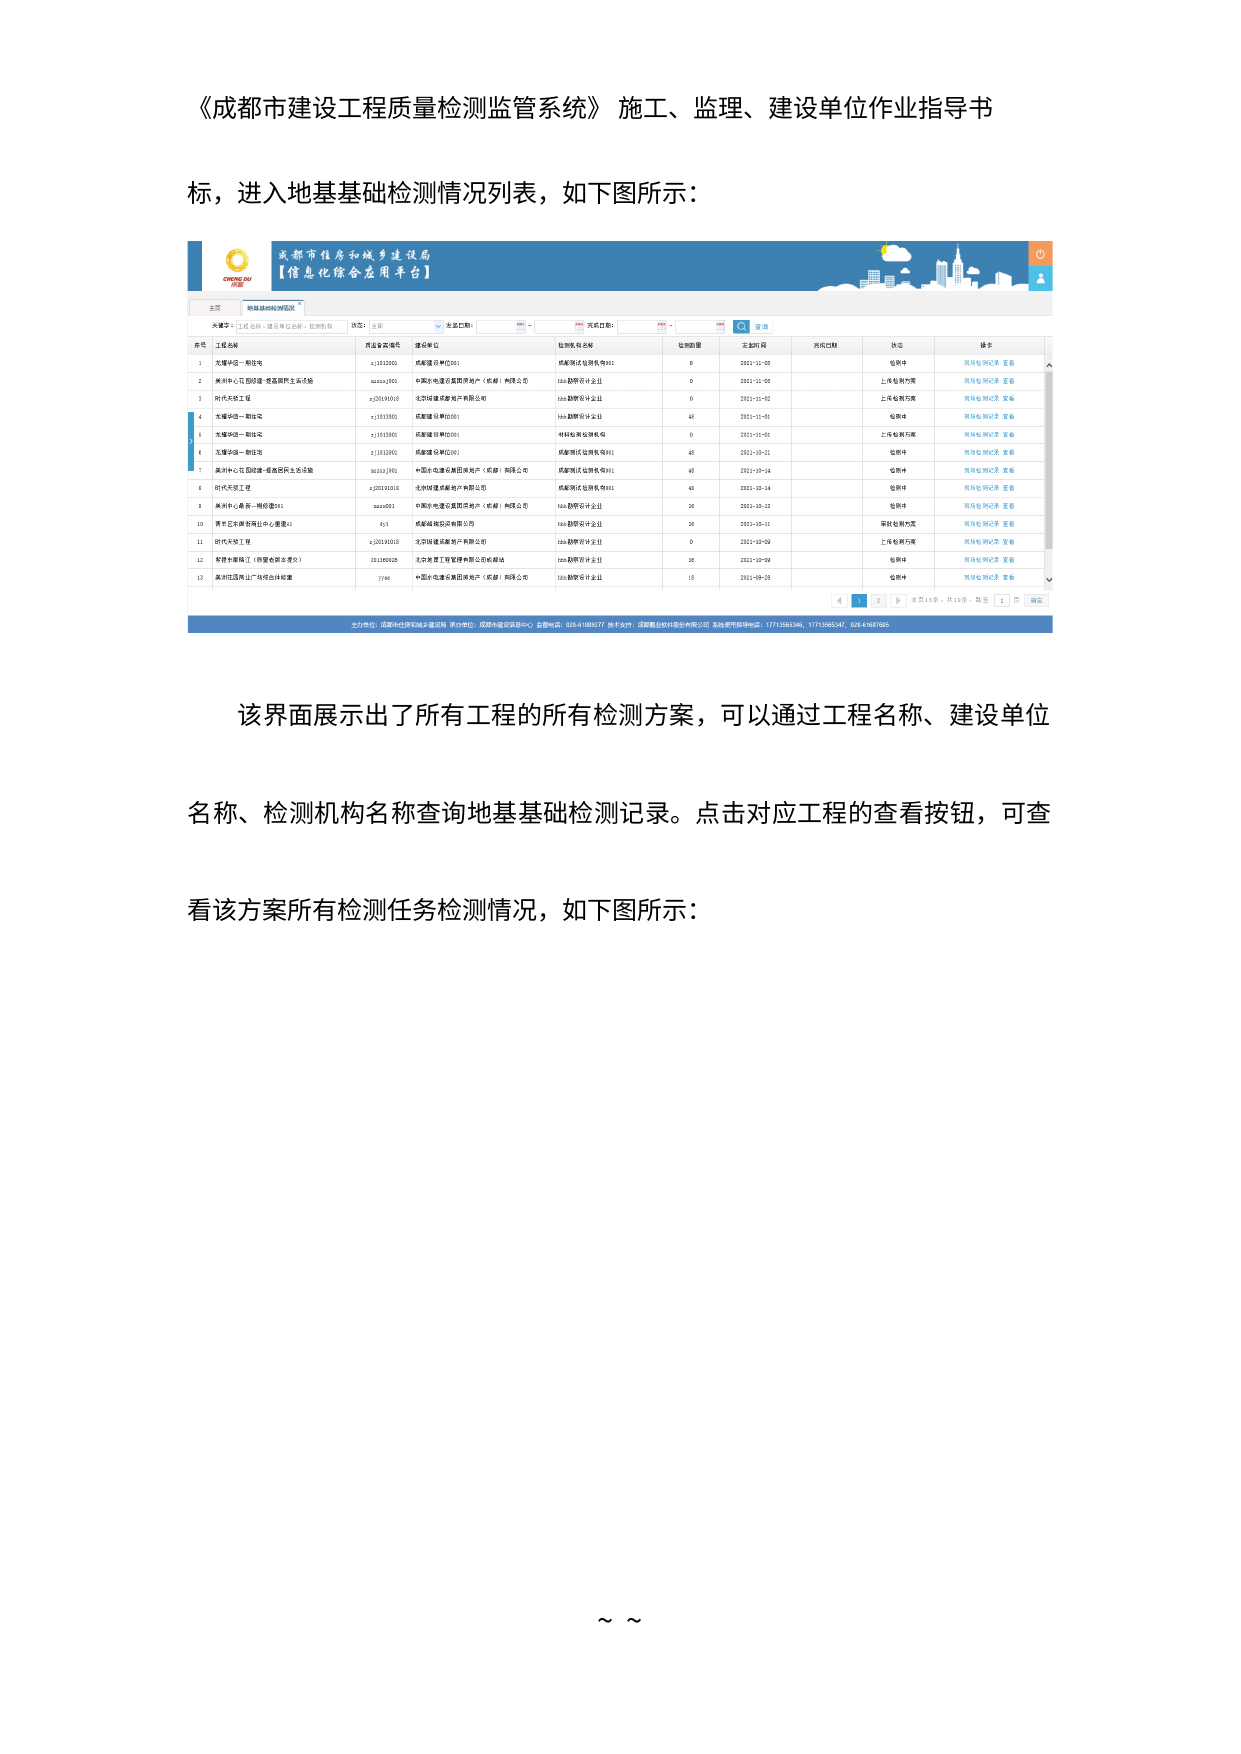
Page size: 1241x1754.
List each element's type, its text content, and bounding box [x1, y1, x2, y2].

picture [187, 241, 1053, 633]
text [187, 159, 1053, 224]
text 该界面展示出了所有工程的所有检测方案，可以通过工程名称、建设单位名称、检测机构名称查询地基基础检测记录。点击对应工程的查看按钮，可查看该方案所有检测任务检测情况，如下图所示： [187, 681, 1053, 941]
